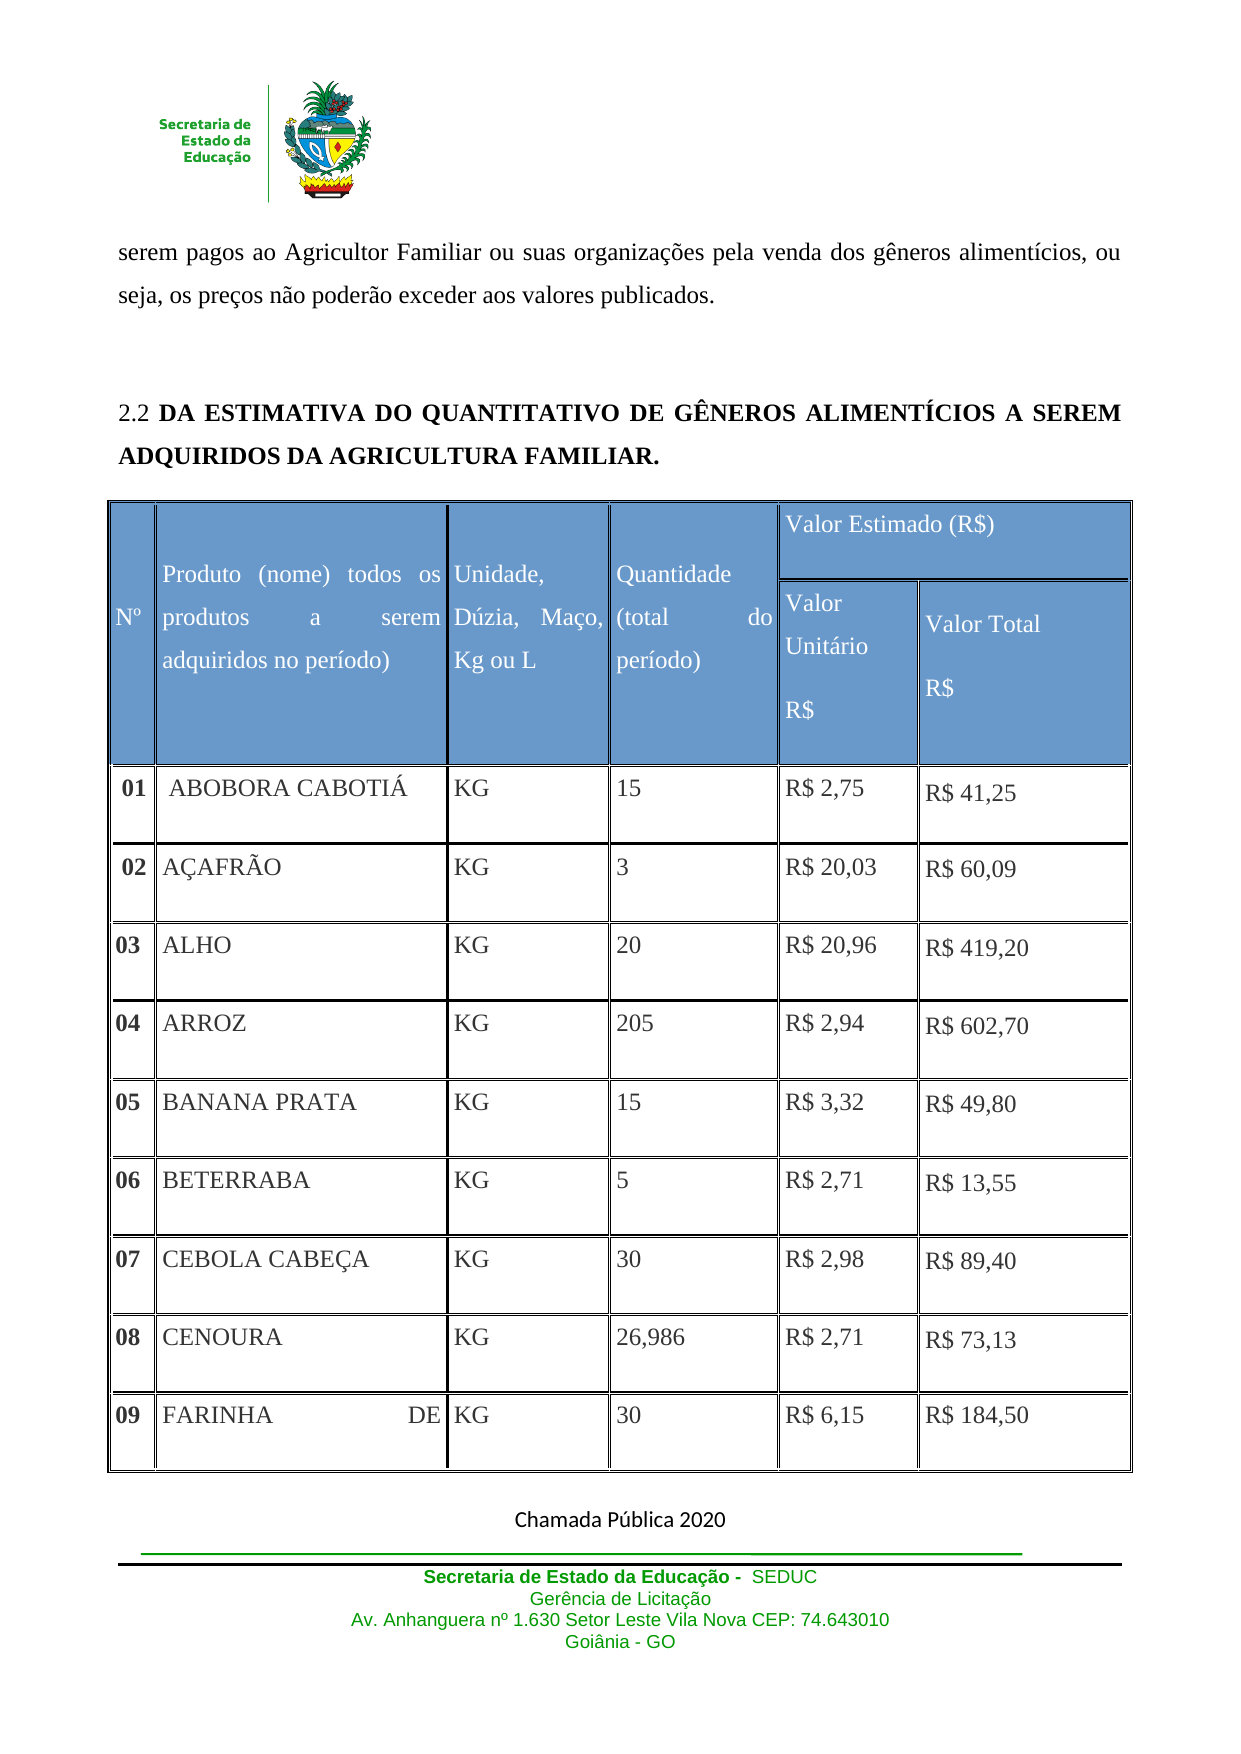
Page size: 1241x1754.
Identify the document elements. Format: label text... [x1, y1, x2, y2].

text 2.2 DA ESTIMATIVA DO QUANTITATIVO DE GÊNEROS ALIMENTÍCIOS A SEREM ADQUIRIDOS DA AGRICULTURA FAMILIAR. [118, 398, 1122, 470]
table_cell R$ 2,75 [780, 767, 917, 842]
table_cell R$ 6,15 [779, 1395, 918, 1469]
table_cell R$ 49,80 [920, 1078, 1130, 1156]
table_cell R$ 13,55 [919, 1156, 1131, 1234]
table_cell 08 [109, 1313, 156, 1391]
table_cell KG [449, 1159, 608, 1234]
table_cell 07 [111, 1234, 154, 1313]
table_header Nº [111, 503, 156, 764]
table_header Unidade, Dúzia, Maço, Kg ou L [447, 503, 610, 764]
table_cell R$ 41,25 [919, 764, 1131, 842]
table_cell 02 [111, 842, 154, 921]
table_cell 01 [109, 764, 156, 842]
table_cell R$ 2,94 [780, 1002, 917, 1077]
table_cell KG [449, 1316, 608, 1391]
table_cell KG [449, 924, 608, 999]
table_cell R$ 60,09 [920, 842, 1130, 921]
table_cell KG [447, 1395, 610, 1469]
table_cell R$ 419,20 [919, 921, 1131, 999]
table_cell 09 [111, 1391, 156, 1469]
table_cell 5 [611, 1159, 777, 1234]
table_cell R$ 20,03 [780, 845, 917, 921]
table_cell 06 [109, 1156, 156, 1234]
picture [118, 73, 412, 210]
table_cell KG [449, 1238, 608, 1313]
table_cell 30 [610, 1395, 779, 1469]
table_cell R$ 73,13 [919, 1313, 1131, 1391]
table_cell 15 [611, 767, 777, 842]
table_cell R$ 2,71 [780, 1316, 917, 1391]
table_cell ALHO [157, 924, 446, 999]
table_cell ABOBORA CABOTIÁ [157, 767, 446, 842]
table_cell R$ 89,40 [920, 1234, 1130, 1313]
table_cell KG [449, 767, 608, 842]
table_header Produto (nome) todos os produtos a serem adquiridos no período) [156, 503, 447, 764]
table_cell R$ 3,32 [780, 1081, 917, 1156]
table_cell 3 [611, 845, 777, 921]
table_cell 03 [109, 921, 156, 999]
table_cell 15 [611, 1081, 777, 1156]
table_cell BANANA PRATA [157, 1081, 446, 1156]
table_header Valor Estimado (R$) [779, 503, 1130, 578]
table_cell BETERRABA [157, 1159, 446, 1234]
table_cell R$ 184,50 [919, 1391, 1130, 1469]
table_cell KG [449, 845, 608, 921]
table_cell Valor Total R$ [920, 578, 1130, 764]
table_cell CEBOLA CABEÇA [157, 1238, 446, 1313]
table_cell 30 [611, 1238, 777, 1313]
table_cell R$ 602,70 [920, 999, 1130, 1077]
table_cell CENOURA [157, 1316, 446, 1391]
table_cell Valor Unitário R$ [780, 582, 917, 764]
table_cell R$ 2,98 [780, 1238, 917, 1313]
table_cell FARINHA DE MANDIOCA [156, 1395, 447, 1469]
table_cell 26,986 [611, 1316, 777, 1391]
table_cell 05 [111, 1078, 154, 1156]
table_header Quantidade (total do período) [610, 503, 779, 764]
table_cell 205 [611, 1002, 777, 1077]
table_cell 04 [111, 999, 154, 1077]
table_cell AÇAFRÃO [157, 845, 446, 921]
table_cell ARROZ [157, 1002, 446, 1077]
table_cell 20 [611, 924, 777, 999]
table_cell KG [449, 1002, 608, 1077]
table_cell KG [449, 1081, 608, 1156]
table_cell R$ 20,96 [780, 924, 917, 999]
table_cell R$ 2,71 [780, 1159, 917, 1234]
